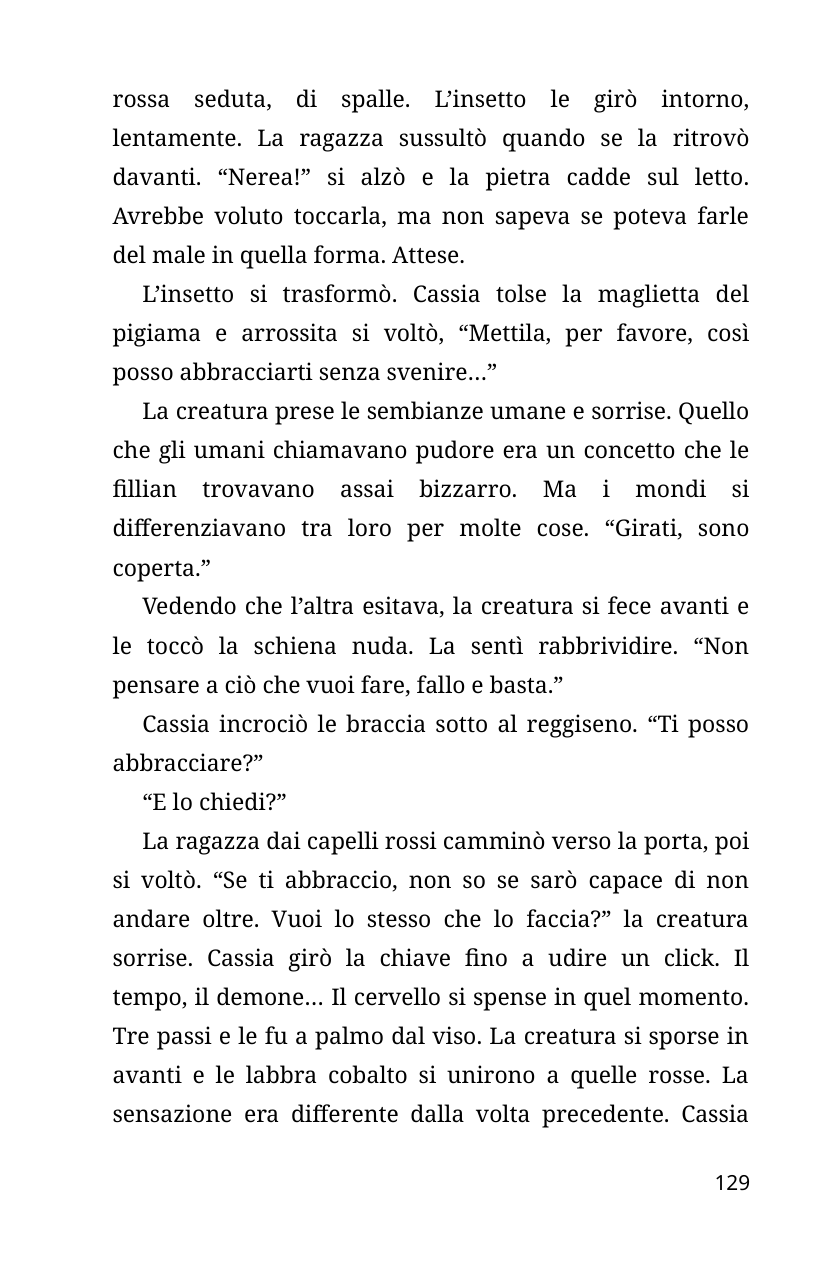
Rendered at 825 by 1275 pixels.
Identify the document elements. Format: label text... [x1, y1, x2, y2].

text “E lo chiedi?” [112, 786, 750, 817]
text L’insetto si trasformò. Cassia tolse la maglietta del pigiama e arrossita si voltò, “Mettila, per favore, così posso abbracciarti senza svenire…” [112, 278, 750, 387]
text La creatura prese le sembianze umane e sorrise. Quello che gli umani chiamavano pudore era un concetto che le fillian trovavano assai bizzarro. Ma i mondi si differenziavano tra loro per molte cose. “Girati, sono coperta.” [112, 395, 750, 583]
text Vedendo che l’altra esitava, la creatura si fece avanti e le toccò la schiena nuda. La sentì rabbrividire. “Non pensare a ciò che vuoi fare, fallo e basta.” [112, 591, 750, 700]
text Cassia incrociò le braccia sotto al reggiseno. “Ti posso abbracciare?” [112, 708, 750, 778]
